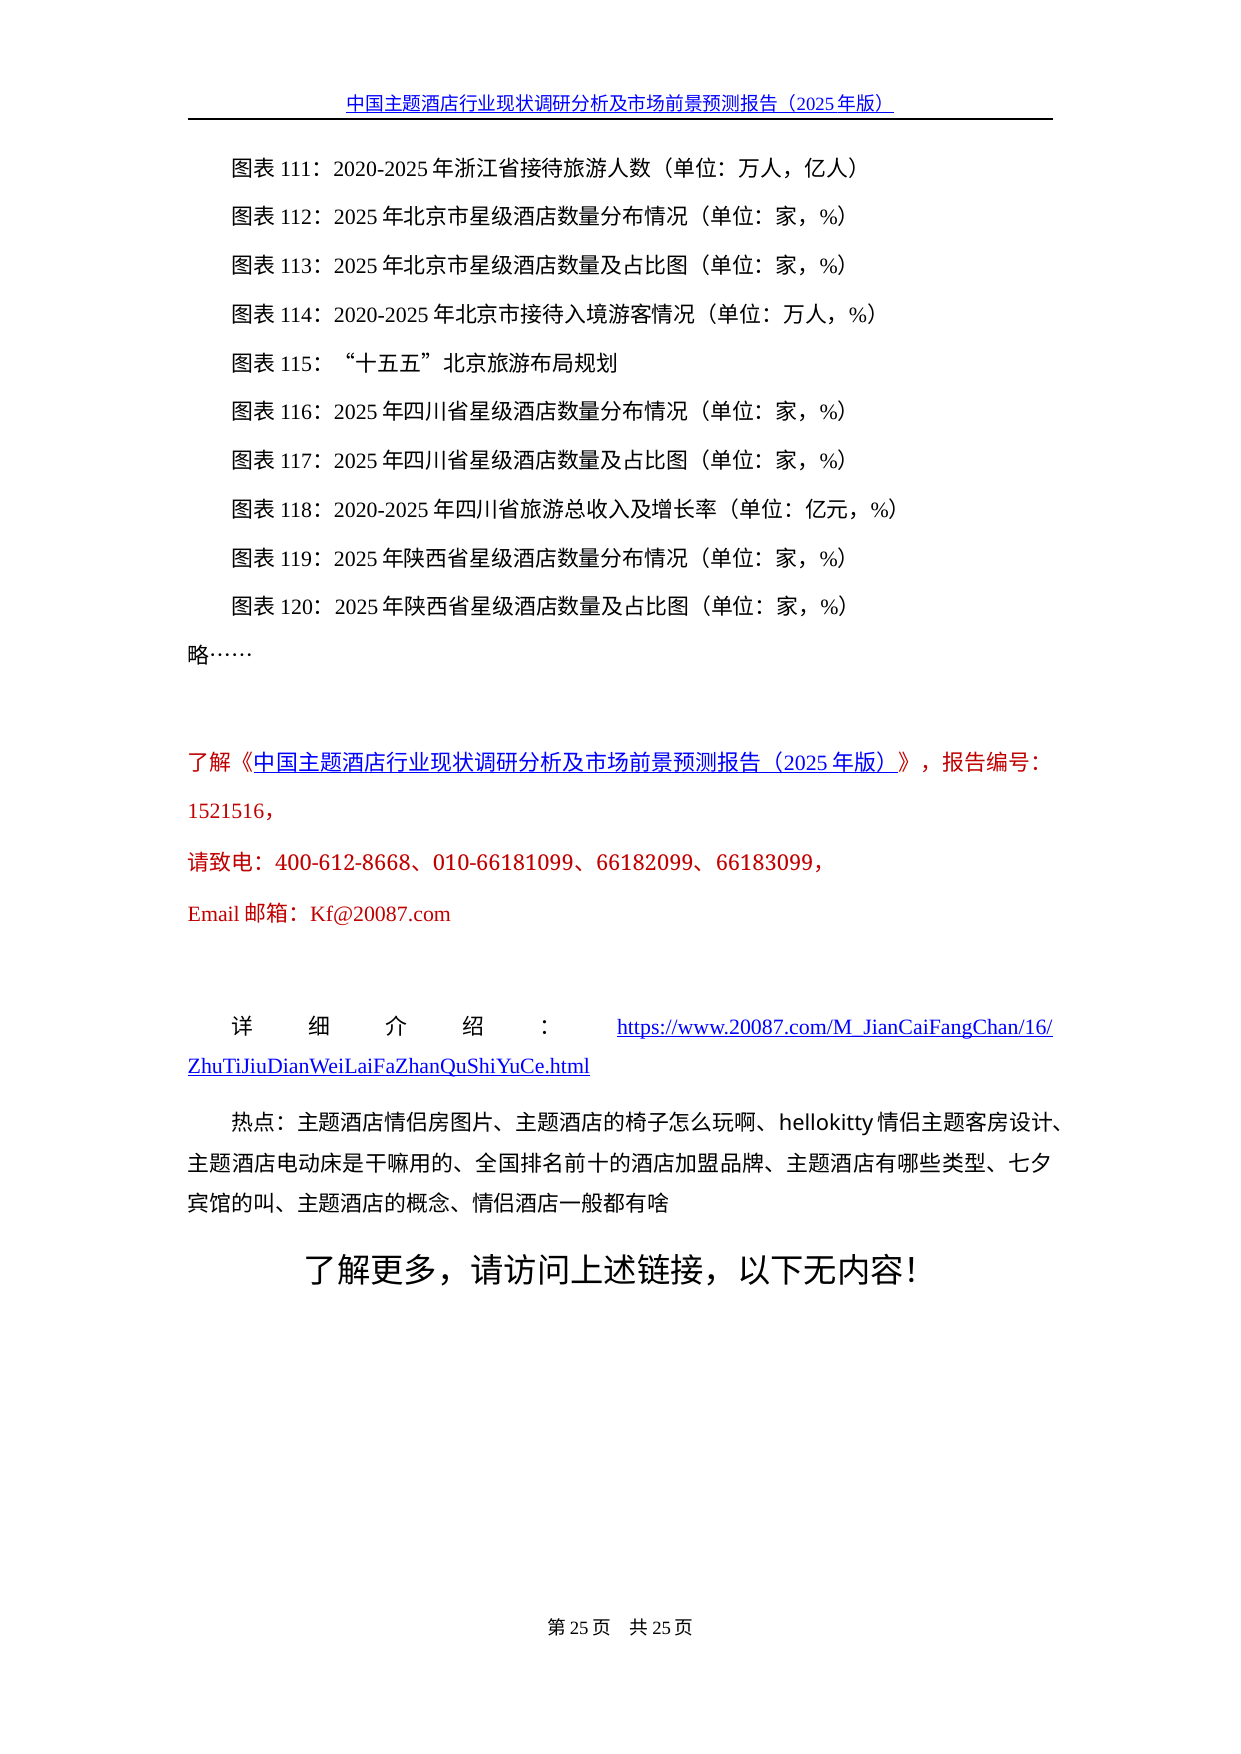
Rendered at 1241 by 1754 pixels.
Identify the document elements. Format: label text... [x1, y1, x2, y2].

text Email邮箱：Kf@20087.com [187, 896, 1053, 928]
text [187, 150, 1053, 670]
text 详细介绍：https://www.20087.com/M_JianCaiFangChan/16/ZhuTiJiuDianWeiLaiFaZhanQuShiYuCe.html [187, 1009, 1053, 1082]
text 了解《中国主题酒店行业现状调研分析及市场前景预测报告（2025年版）》，报告编号：1521516， [187, 744, 1053, 825]
text 热点：主题酒店情侣房图片、主题酒店的椅子怎么玩啊、hellokitty情侣主题客房设计、主题酒店电动床是干嘛用的、全国排名前十的酒店加盟品牌、主题酒店有哪些类型、七夕宾馆的叫、主题酒店的概念、情侣酒店一般都有啥 [187, 1104, 1053, 1218]
text 请致电：400-612-8668、010-66181099、66182099、66183099， [187, 844, 1053, 877]
title 了解更多，请访问上述链接，以下无内容！ [187, 1236, 1053, 1301]
